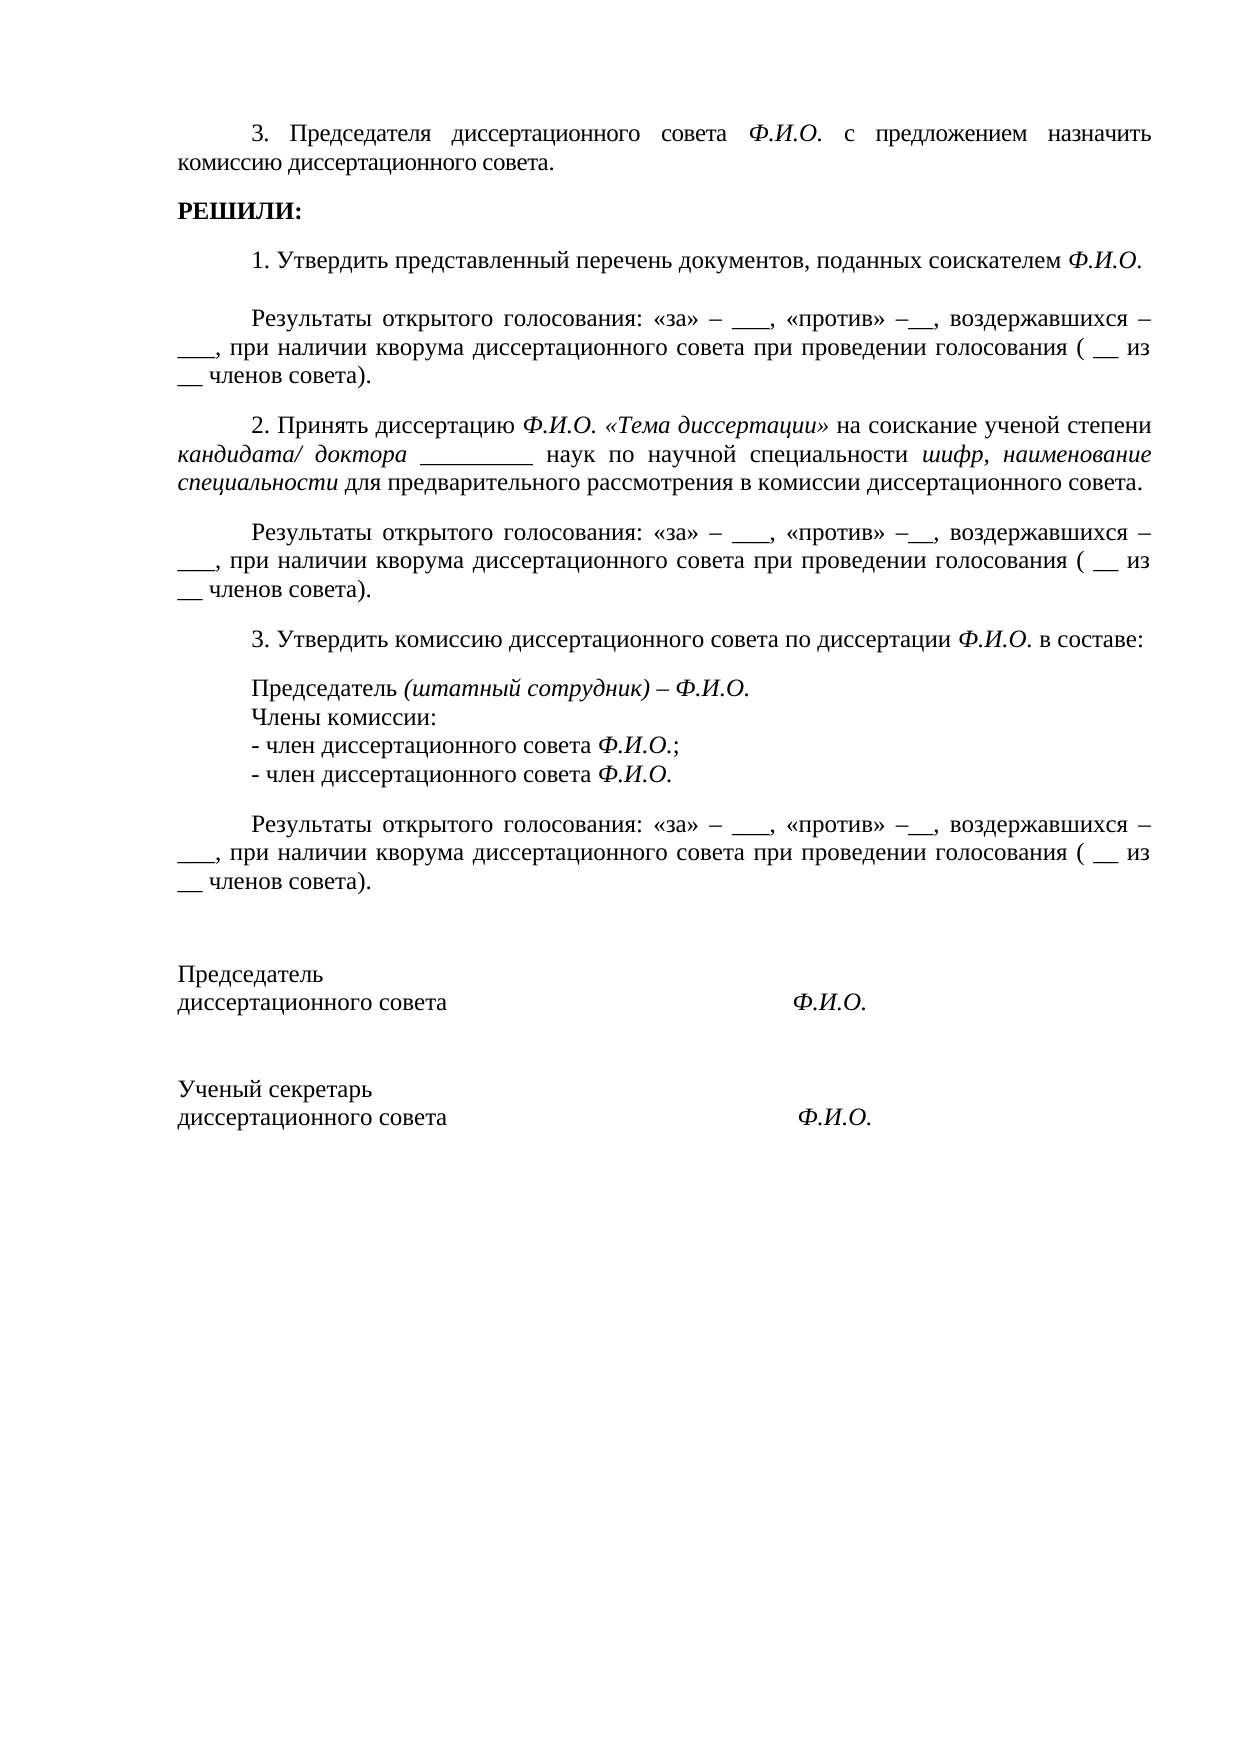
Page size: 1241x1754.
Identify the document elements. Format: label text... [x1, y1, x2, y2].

text 2. Принять диссертацию Ф.И.О. «Тема диссертации» на соискание ученой степени кандидата/ доктора _________ наук по научной специальности шифр, наименование специальности для предварительного рассмотрения в комиссии диссертационного совета. [177, 410, 1152, 496]
text Члены комиссии: [177, 702, 1152, 731]
text - член диссертационного совета Ф.И.О.; [177, 731, 1152, 759]
list Результаты открытого голосования: «за» – ___, «против» –__, воздержавшихся – ___, при наличии кворума диссертационного совета при проведении голосования ( __ из __ членов совета). [177, 303, 1152, 389]
list Результаты открытого голосования: «за» – ___, «против» –__, воздержавшихся – ___, при наличии кворума диссертационного совета при проведении голосования ( __ из __ членов совета). [177, 809, 1152, 895]
text 3. Председателя диссертационного совета Ф.И.О. с предложением назначить комиссию диссертационного совета. [177, 118, 1152, 176]
list Результаты открытого голосования: «за» – ___, «против» –__, воздержавшихся – ___, при наличии кворума диссертационного совета при проведении голосования ( __ из __ членов совета). [177, 517, 1152, 603]
text Ученый секретарь [177, 1074, 1152, 1102]
text диссертационного совета Ф.И.О. [177, 1102, 1152, 1131]
text РЕШИЛИ: [177, 196, 1152, 225]
text 3. Утвердить комиссию диссертационного совета по диссертации Ф.И.О. в составе: [177, 624, 1152, 652]
text - член диссертационного совета Ф.И.О. [177, 759, 1152, 788]
text Председатель (штатный сотрудник) – Ф.И.О. [177, 673, 1152, 702]
text Председатель [177, 959, 1152, 987]
text диссертационного совета Ф.И.О. [177, 987, 1152, 1016]
list 1. Утвердить представленный перечень документов, поданных соискателем Ф.И.О. [177, 246, 1152, 274]
